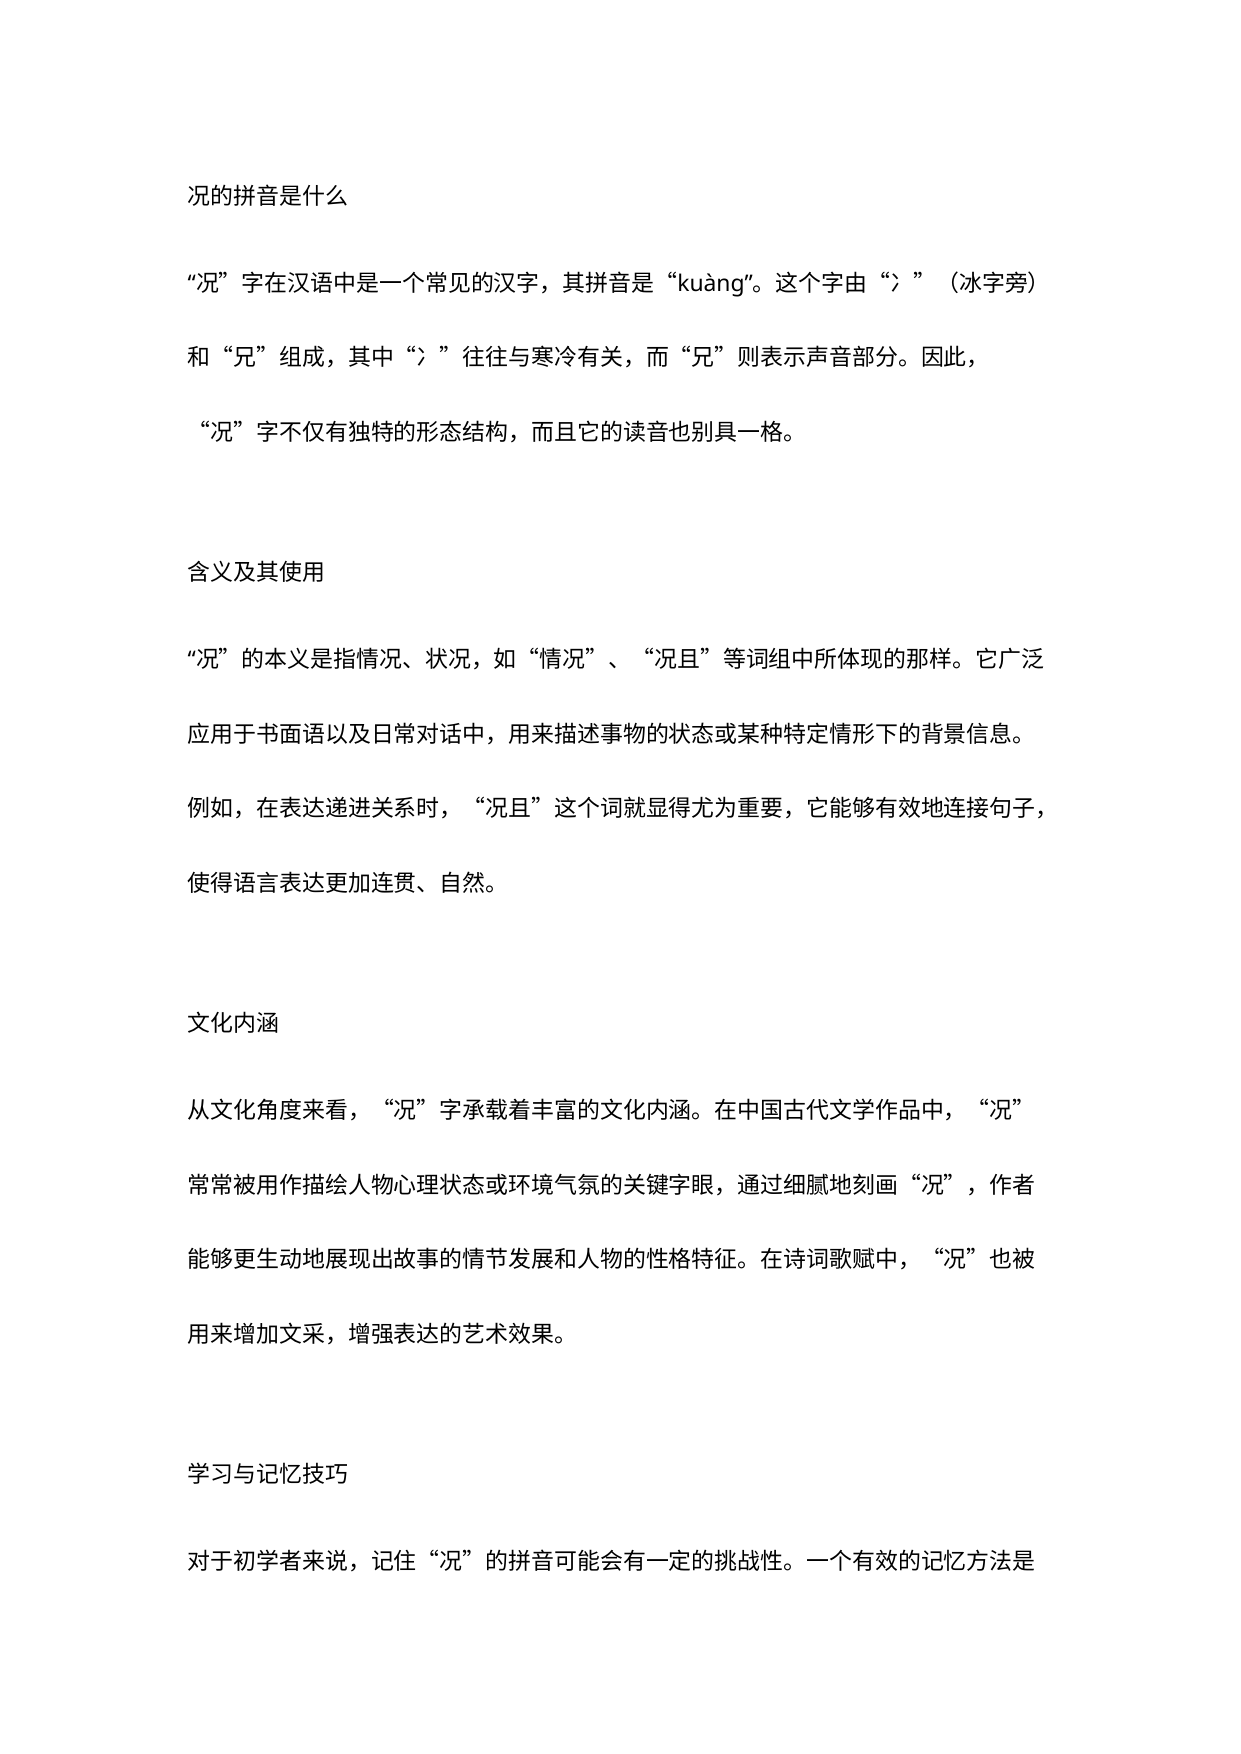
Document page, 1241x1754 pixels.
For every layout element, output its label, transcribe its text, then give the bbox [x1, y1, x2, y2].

text “况”字在汉语中是一个常见的汉字，其拼音是“kuàng”。这个字由“冫”（冰字旁）和“兄”组成，其中“冫”往往与寒冷有关，而“兄”则表示声音部分。因此，“况”字不仅有独特的形态结构，而且它的读音也别具一格。 [187, 248, 1053, 463]
text 况的拼音是什么 [187, 162, 1053, 227]
text 学习与记忆技巧 [187, 1440, 1053, 1505]
text 文化内涵 [187, 989, 1053, 1054]
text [187, 1527, 1053, 1592]
text 含义及其使用 [187, 538, 1053, 603]
text 从文化角度来看，“况”字承载着丰富的文化内涵。在中国古代文学作品中，“况”常常被用作描绘人物心理状态或环境气氛的关键字眼，通过细腻地刻画“况”，作者能够更生动地展现出故事的情节发展和人物的性格特征。在诗词歌赋中，“况”也被用来增加文采，增强表达的艺术效果。 [187, 1076, 1053, 1365]
text “况”的本义是指情况、状况，如“情况”、“况且”等词组中所体现的那样。它广泛应用于书面语以及日常对话中，用来描述事物的状态或某种特定情形下的背景信息。例如，在表达递进关系时，“况且”这个词就显得尤为重要，它能够有效地连接句子，使得语言表达更加连贯、自然。 [187, 625, 1053, 914]
